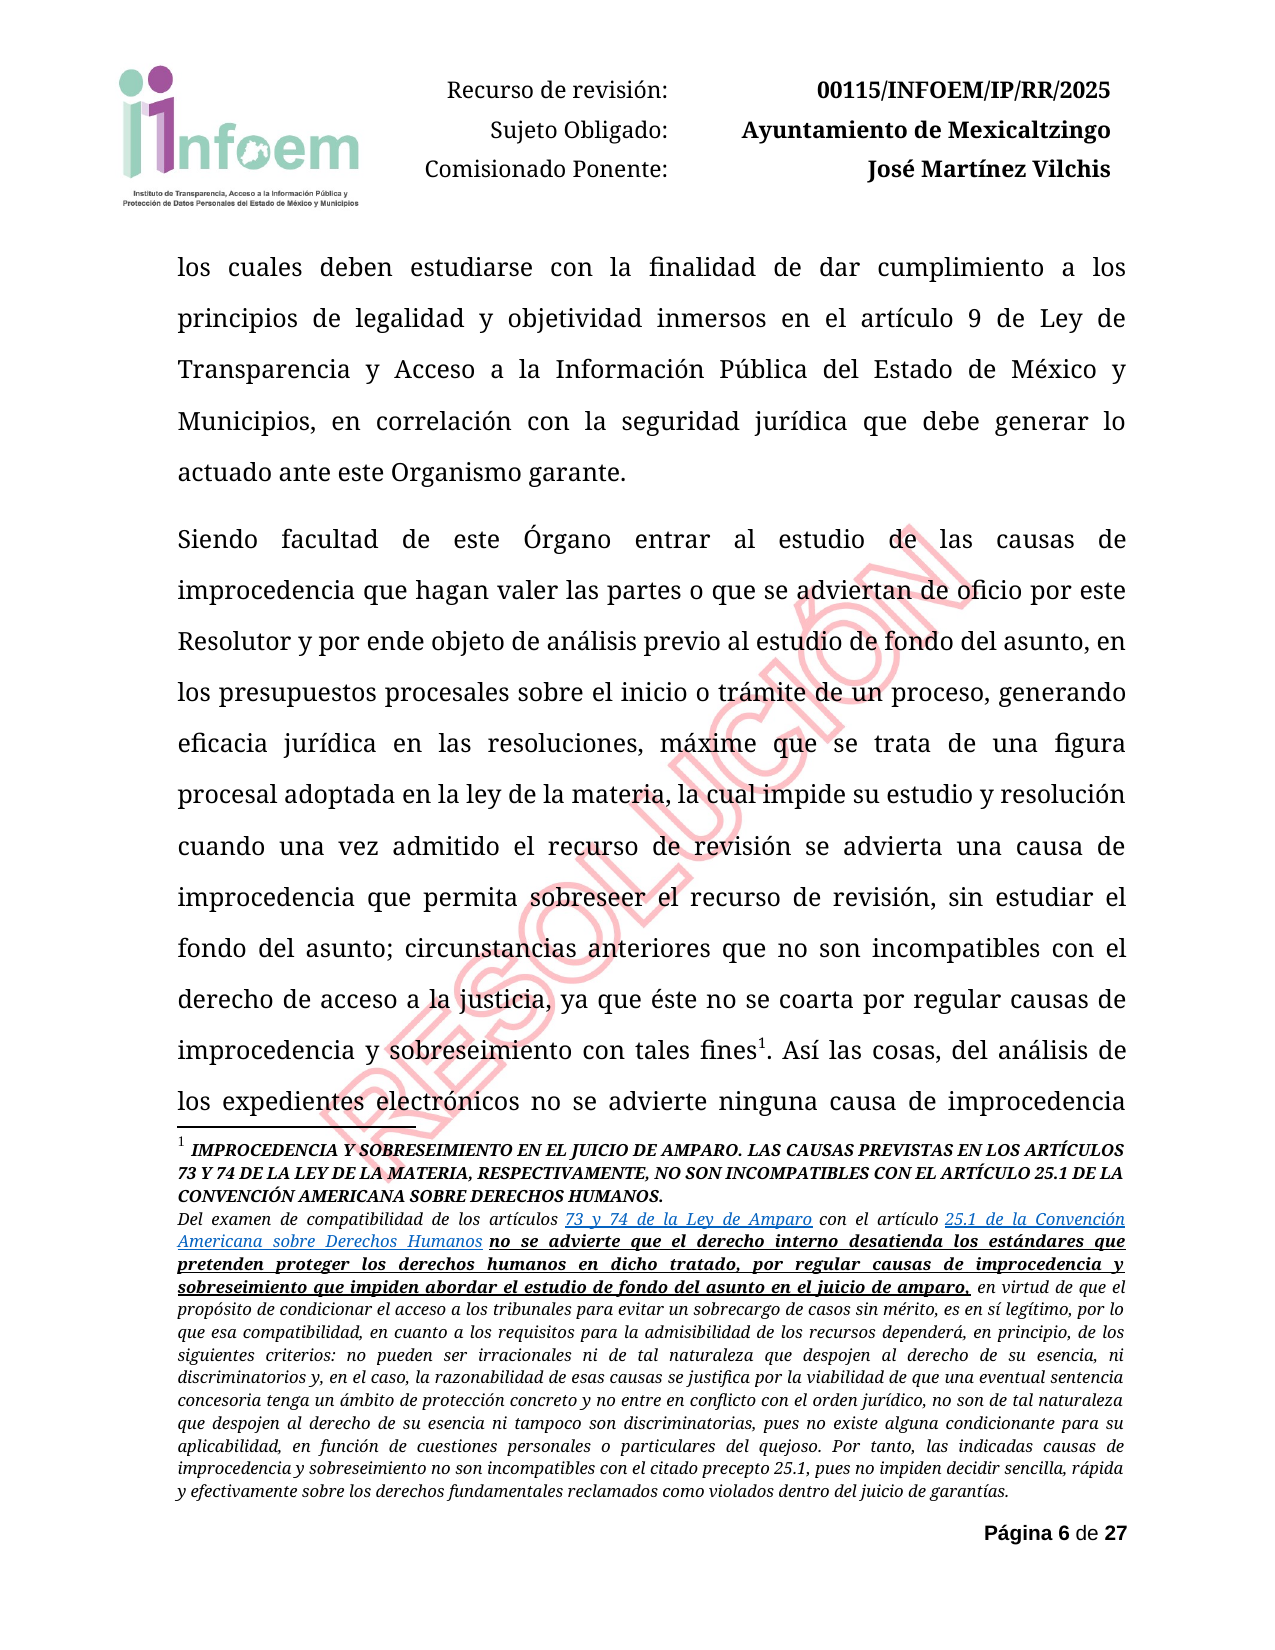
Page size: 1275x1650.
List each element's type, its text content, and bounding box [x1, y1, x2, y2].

picture [0, 5, 1264, 1650]
list Siendo facultad de este Órgano entrar al estudio de las causas de improcedencia que hagan valer las partes o que se adviertan de oficio por este Resolutor y por ende objeto de análisis previo al estudio de fondo del asunto, en los presupuestos procesales sobre el inicio o trámite de un proceso, generando eficacia jurídica en las resoluciones, máxime que se trata de una figura procesal adoptada en la ley de la materia, la cual impide su estudio y resolución cuando una vez admitido el recurso de revisión se advierta una causa de improcedencia que permita sobreseer el recurso de revisión, sin estudiar el fondo del asunto; circunstancias anteriores que no son incompatibles con el derecho de acceso a la justicia, ya que éste no se coarta por regular causas de improcedencia y sobreseimiento con tales fines. Así las cosas, del análisis de los expedientes electrónicos no se advierte ninguna causa de improcedencia que se actualice ni mucho menos alguna hecha valer por alguna de las partes, procediendo al estudio del fondo del asunto, en los siguientes términos. [177, 522, 1127, 1117]
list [177, 250, 1127, 488]
